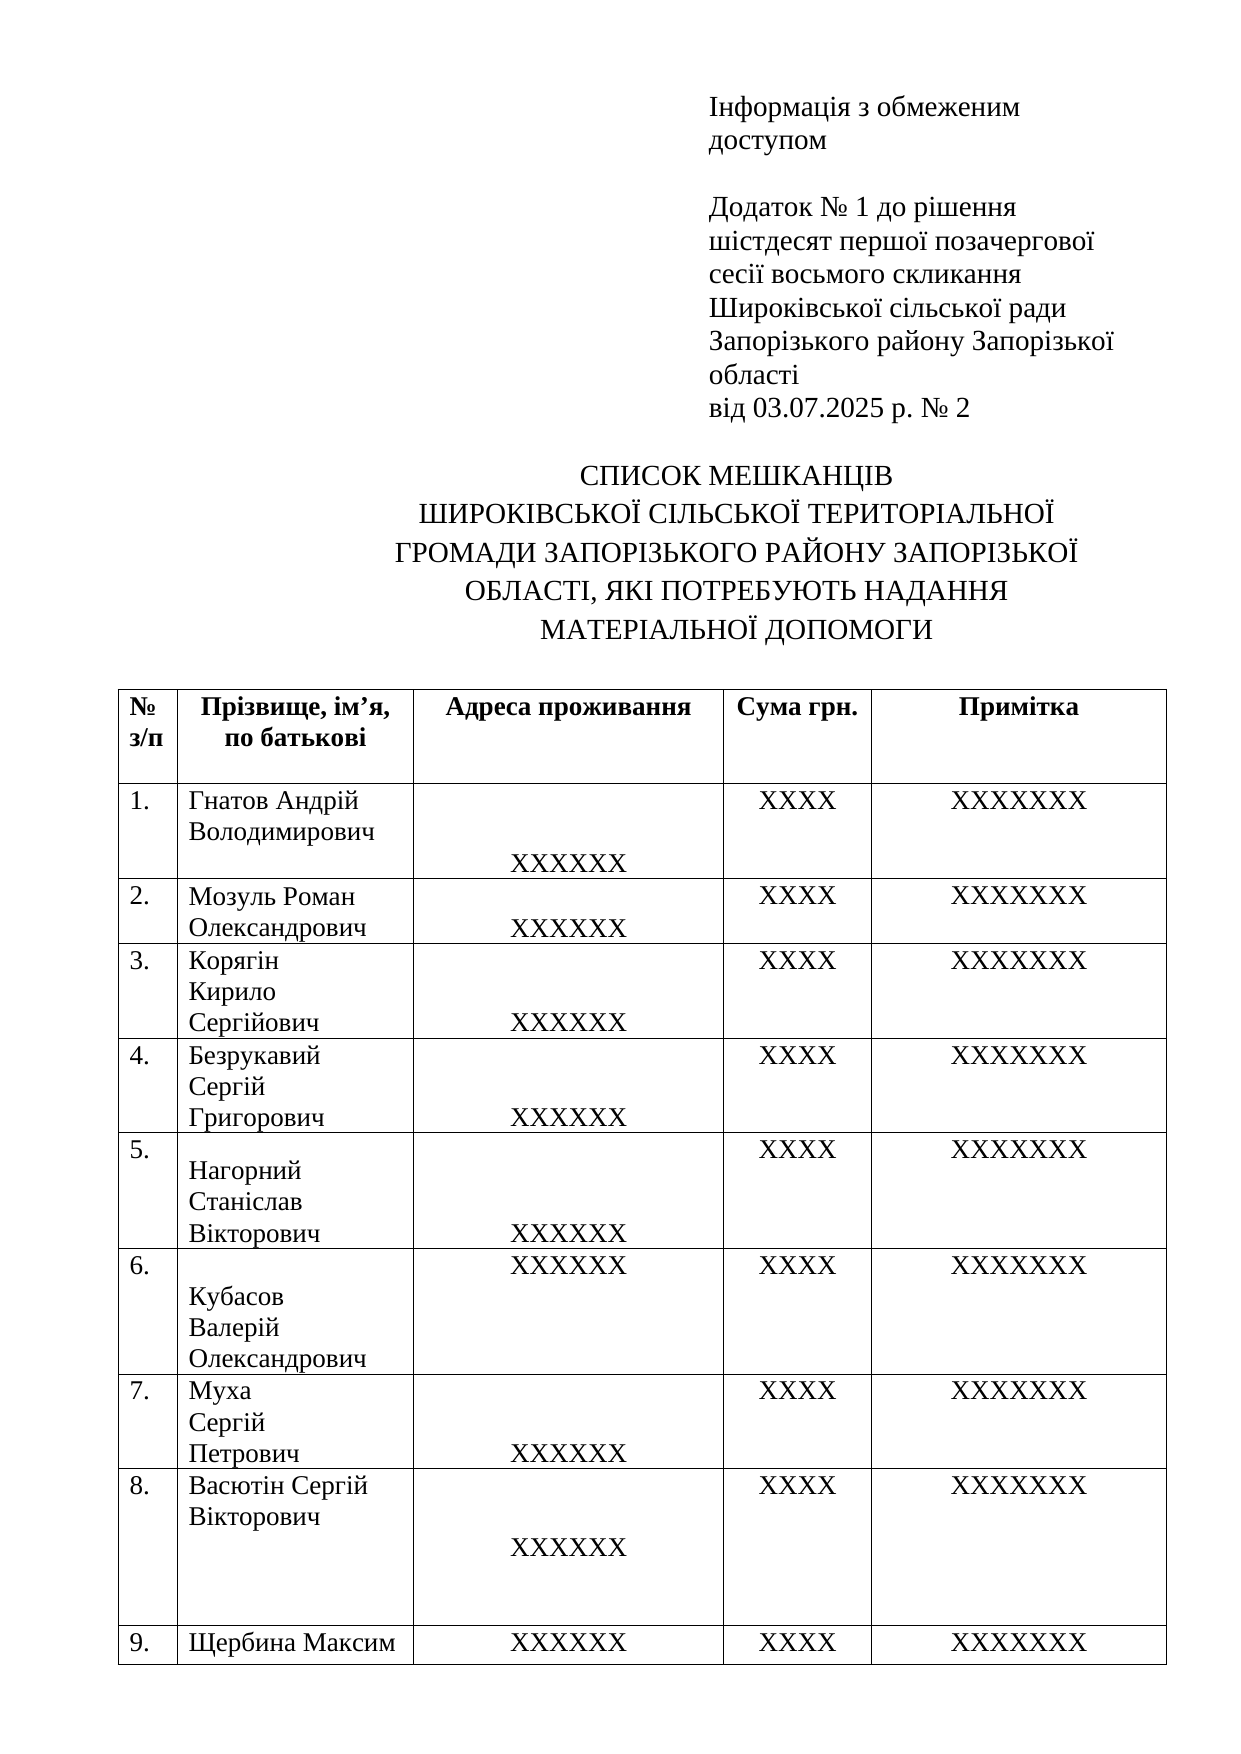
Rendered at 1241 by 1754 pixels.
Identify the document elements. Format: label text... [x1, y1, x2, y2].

table_cell [119, 944, 177, 1038]
table_header Примітка [872, 690, 1166, 783]
table_cell [119, 1249, 177, 1373]
text від 03.07.2025 р. № 2 [709, 391, 1118, 424]
table_cell Безрукавий Сергій Григорович [178, 1039, 413, 1132]
table_header № з/п [119, 690, 177, 783]
table_cell ХХХХХХХ [872, 1249, 1166, 1373]
table_cell ХХХХХХ [414, 944, 723, 1038]
table_cell [119, 1133, 177, 1248]
table_cell ХХХХ [724, 1133, 871, 1248]
table_cell ХХХХХХХ [872, 1039, 1166, 1132]
table_cell Гнатов Андрій Володимирович [178, 784, 413, 878]
table_cell ХХХХ [724, 784, 871, 878]
table_header Адреса проживання [414, 690, 723, 783]
table_cell ХХХХ [724, 1249, 871, 1373]
text ШИРОКІВСЬКОЇ СІЛЬСЬКОЇ ТЕРИТОРІАЛЬНОЇ ГРОМАДИ ЗАПОРІЗЬКОГО РАЙОНУ ЗАПОРІЗЬКОЇ ОБЛАСТІ, ЯКІ ПОТРЕБУЮТЬ НАДАННЯ МАТЕРІАЛЬНОЇ ДОПОМОГИ [355, 496, 1118, 645]
table_cell ХХХХХХ [414, 1133, 723, 1248]
table_cell Корягін Кирило Сергійович [178, 944, 413, 1038]
table_cell [119, 1039, 177, 1132]
table_cell Муха Сергій Петрович [178, 1375, 413, 1468]
text Інформація з обмеженим доступом [709, 89, 1118, 156]
table_cell ХХХХХХХ [872, 784, 1166, 878]
table_cell ХХХХ [724, 944, 871, 1038]
table_cell ХХХХ [724, 1469, 871, 1625]
table_cell ХХХХХХ [414, 1469, 723, 1625]
table_cell ХХХХХХХ [872, 1133, 1166, 1248]
table_cell [119, 1375, 177, 1468]
table_header Прізвище, ім’я, по батькові [178, 690, 413, 783]
table_cell ХХХХХХХ [872, 1375, 1166, 1468]
table_cell [119, 784, 177, 878]
table_cell ХХХХХХ [414, 1375, 723, 1468]
table_cell [119, 1469, 177, 1625]
table_cell ХХХХХХХ [872, 879, 1166, 943]
table_cell ХХХХ [724, 1626, 871, 1664]
table_cell ХХХХХХХ [872, 1626, 1166, 1664]
table_cell [119, 879, 177, 943]
text шістдесят першої позачергової сесії восьмого скликання Широківської сільської ради Запорізького району Запорізької області [709, 223, 1118, 391]
table_cell ХХХХ [724, 1375, 871, 1468]
text СПИСОК МЕШКАНЦІВ [355, 458, 1118, 491]
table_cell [178, 1626, 413, 1664]
table_cell Кубасов Валерій Олександрович [178, 1249, 413, 1373]
table_cell Мозуль Роман Олександрович [178, 879, 413, 943]
table_cell ХХХХХХ [414, 1626, 723, 1664]
table_cell ХХХХХХ [414, 1249, 723, 1373]
table_cell Нагорний Станіслав Вікторович [178, 1133, 413, 1248]
table_cell ХХХХ [724, 879, 871, 943]
table_header Сума грн. [724, 690, 871, 783]
table_cell ХХХХХХХ [872, 1469, 1166, 1625]
text Додаток № 1 до рішення [709, 189, 1118, 223]
table_cell ХХХХХХ [414, 879, 723, 943]
table_cell [119, 1626, 177, 1664]
table_cell ХХХХХХ [414, 784, 723, 878]
table_cell Васютін Сергій Вікторович [178, 1469, 413, 1625]
table_cell ХХХХ [724, 1039, 871, 1132]
table_cell ХХХХХХ [414, 1039, 723, 1132]
table_cell ХХХХХХХ [872, 944, 1166, 1038]
